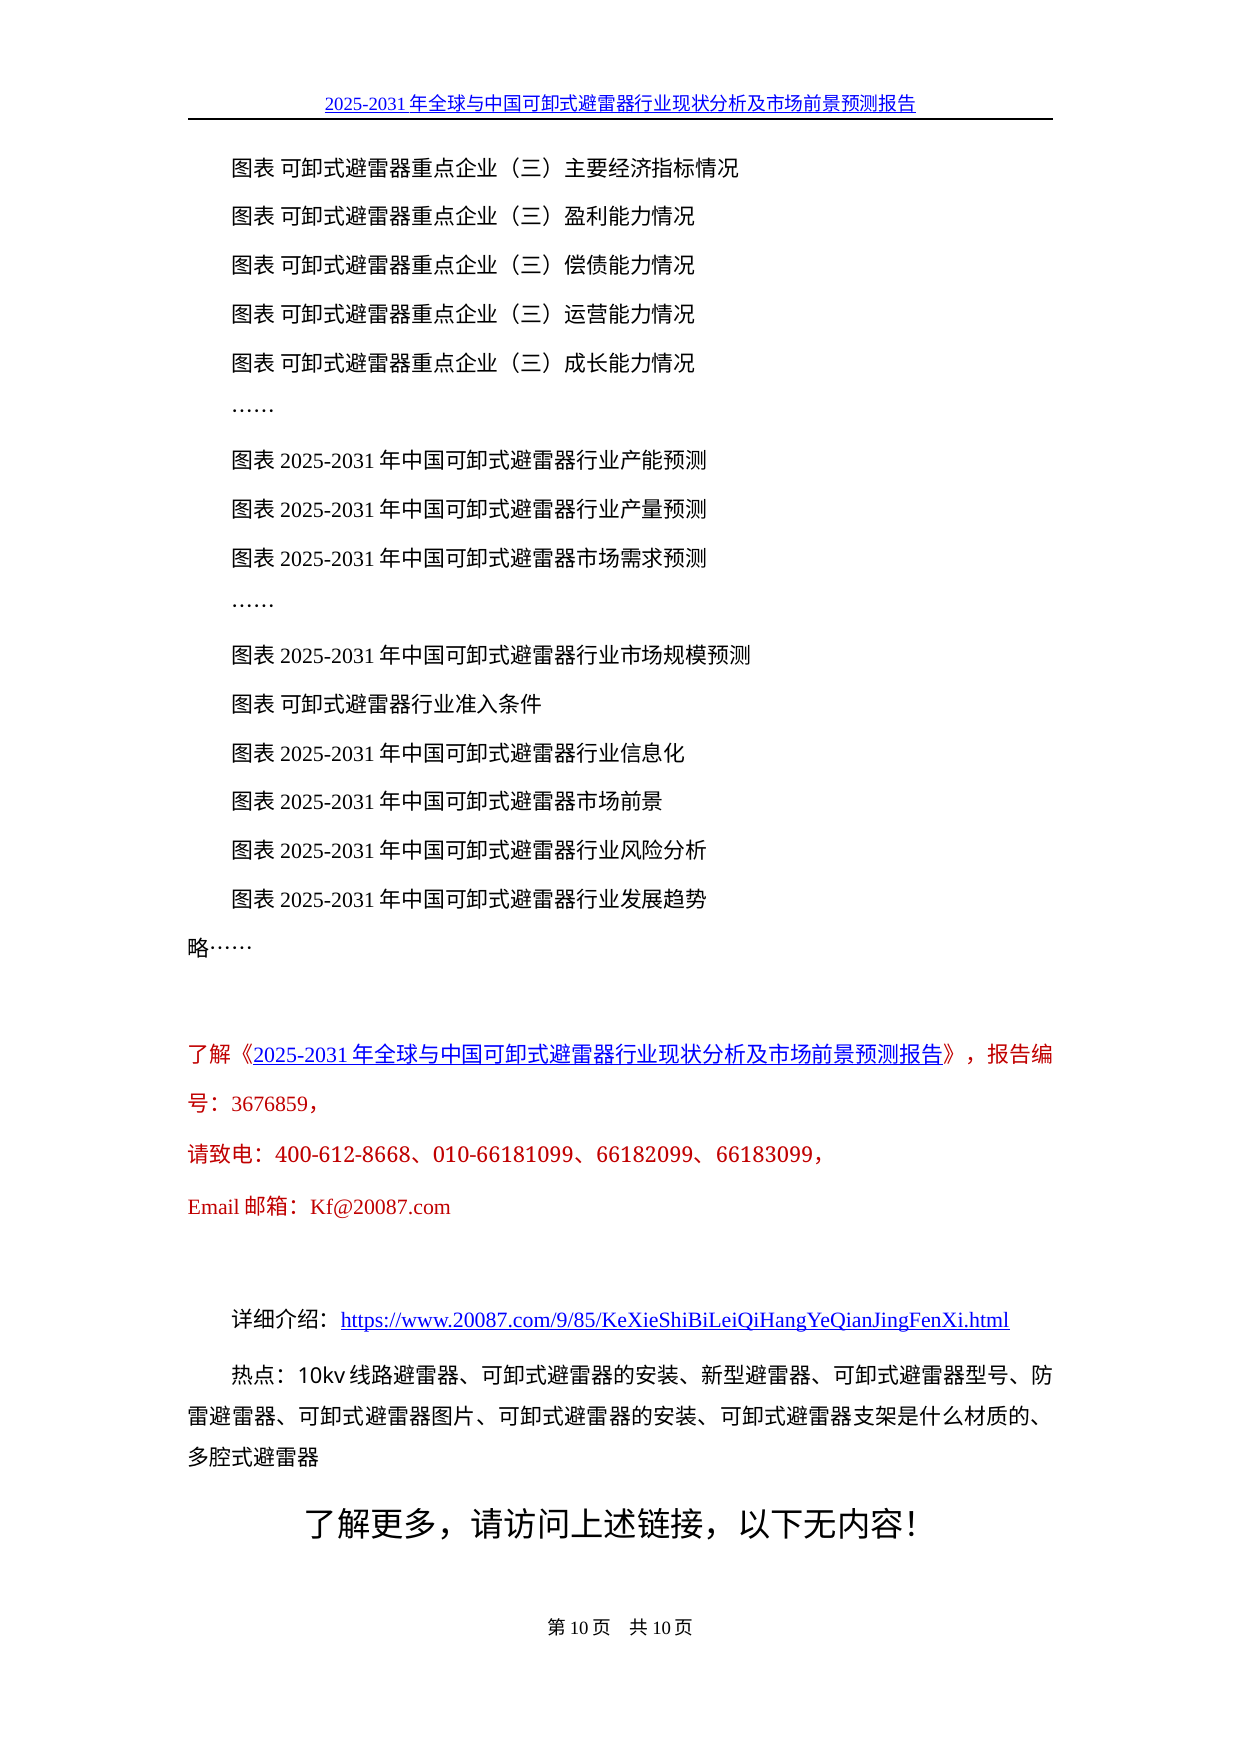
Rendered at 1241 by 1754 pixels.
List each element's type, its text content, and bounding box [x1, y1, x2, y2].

text 热点：10kv线路避雷器、可卸式避雷器的安装、新型避雷器、可卸式避雷器型号、防雷避雷器、可卸式避雷器图片、可卸式避雷器的安装、可卸式避雷器支架是什么材质的、多腔式避雷器 [187, 1358, 1053, 1472]
text Email邮箱：Kf@20087.com [187, 1188, 1053, 1221]
text 请致电：400-612-8668、010-66181099、66182099、66183099， [187, 1137, 1053, 1169]
text 了解《2025-2031年全球与中国可卸式避雷器行业现状分析及市场前景预测报告》，报告编号：3676859， [187, 1037, 1053, 1118]
title 了解更多，请访问上述链接，以下无内容！ [187, 1489, 1053, 1554]
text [187, 150, 1053, 963]
text 详细介绍：https://www.20087.com/9/85/KeXieShiBiLeiQiHangYeQianJingFenXi.html [187, 1301, 1053, 1334]
